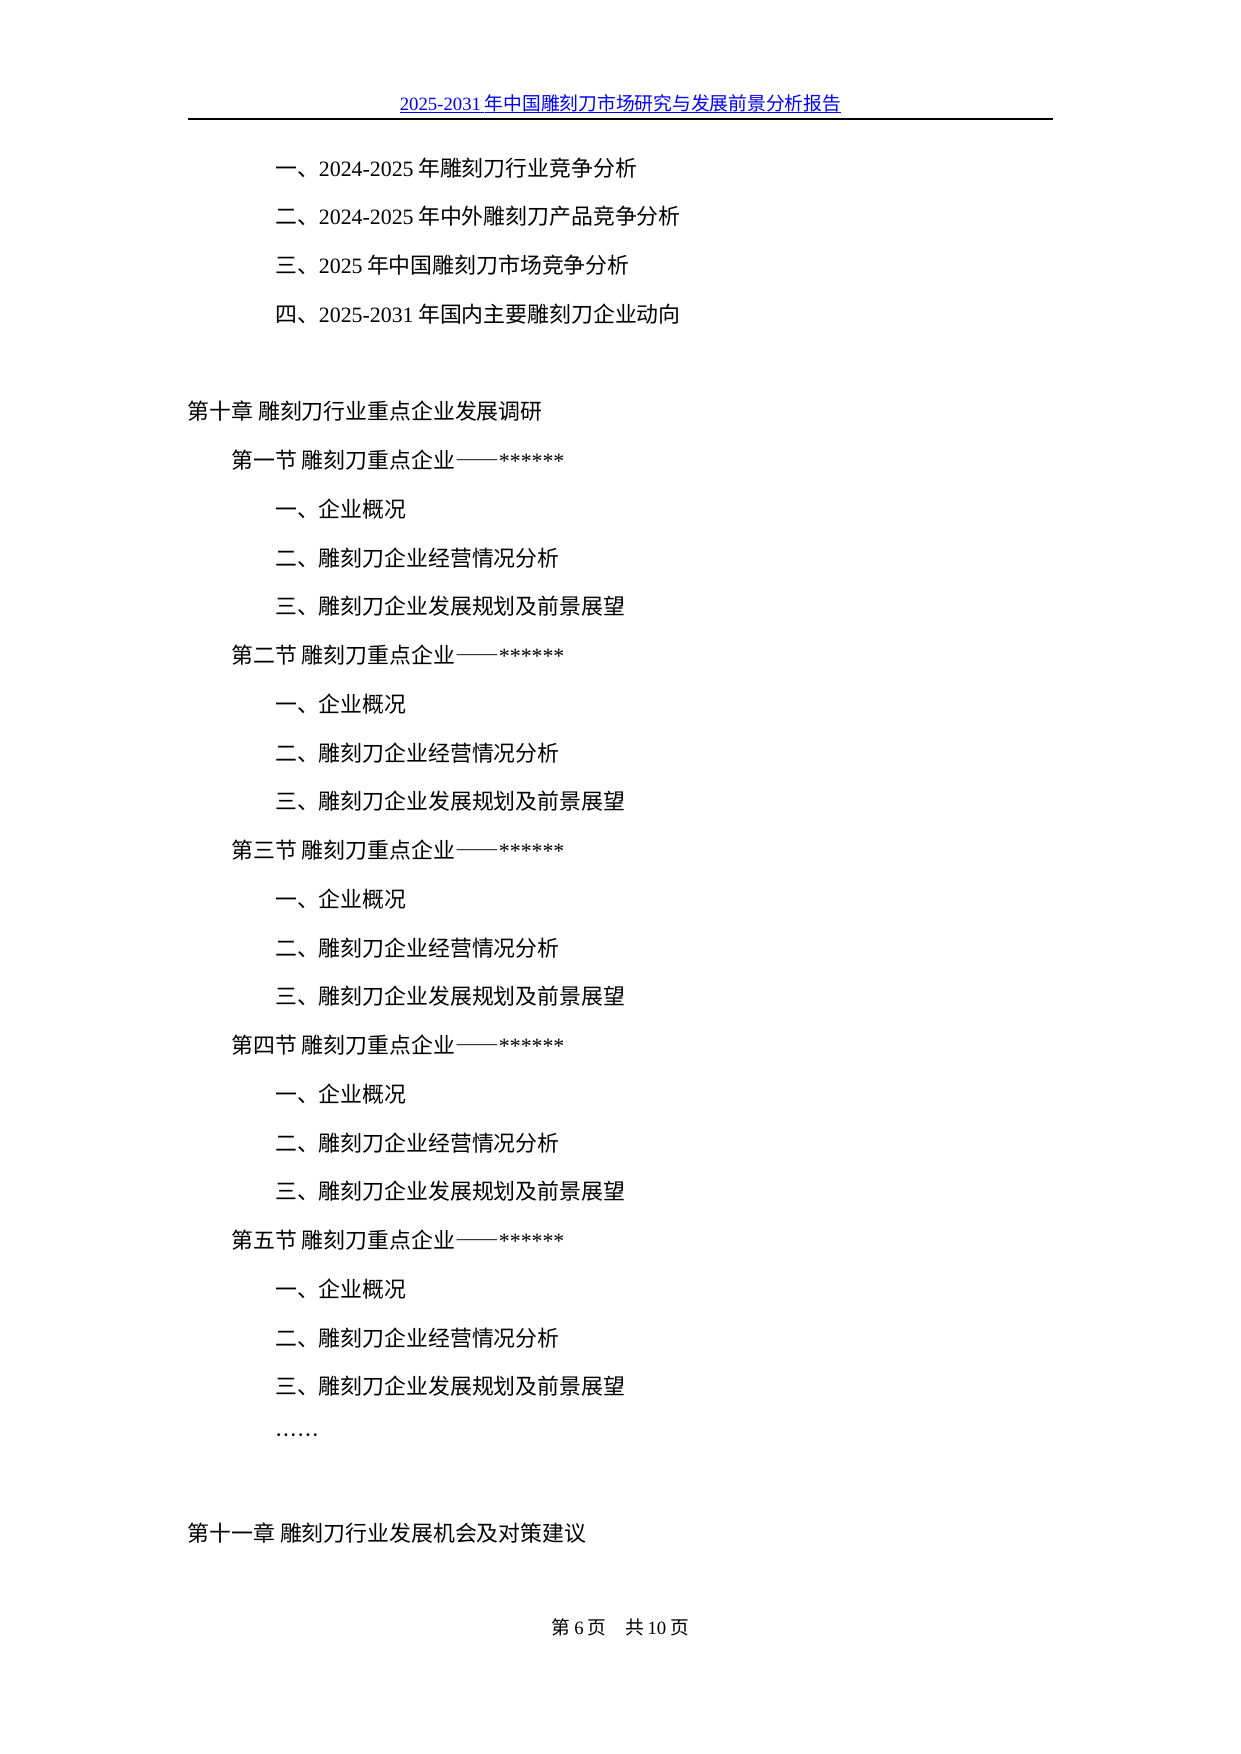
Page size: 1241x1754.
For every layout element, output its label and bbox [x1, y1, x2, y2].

text [187, 150, 1053, 1548]
